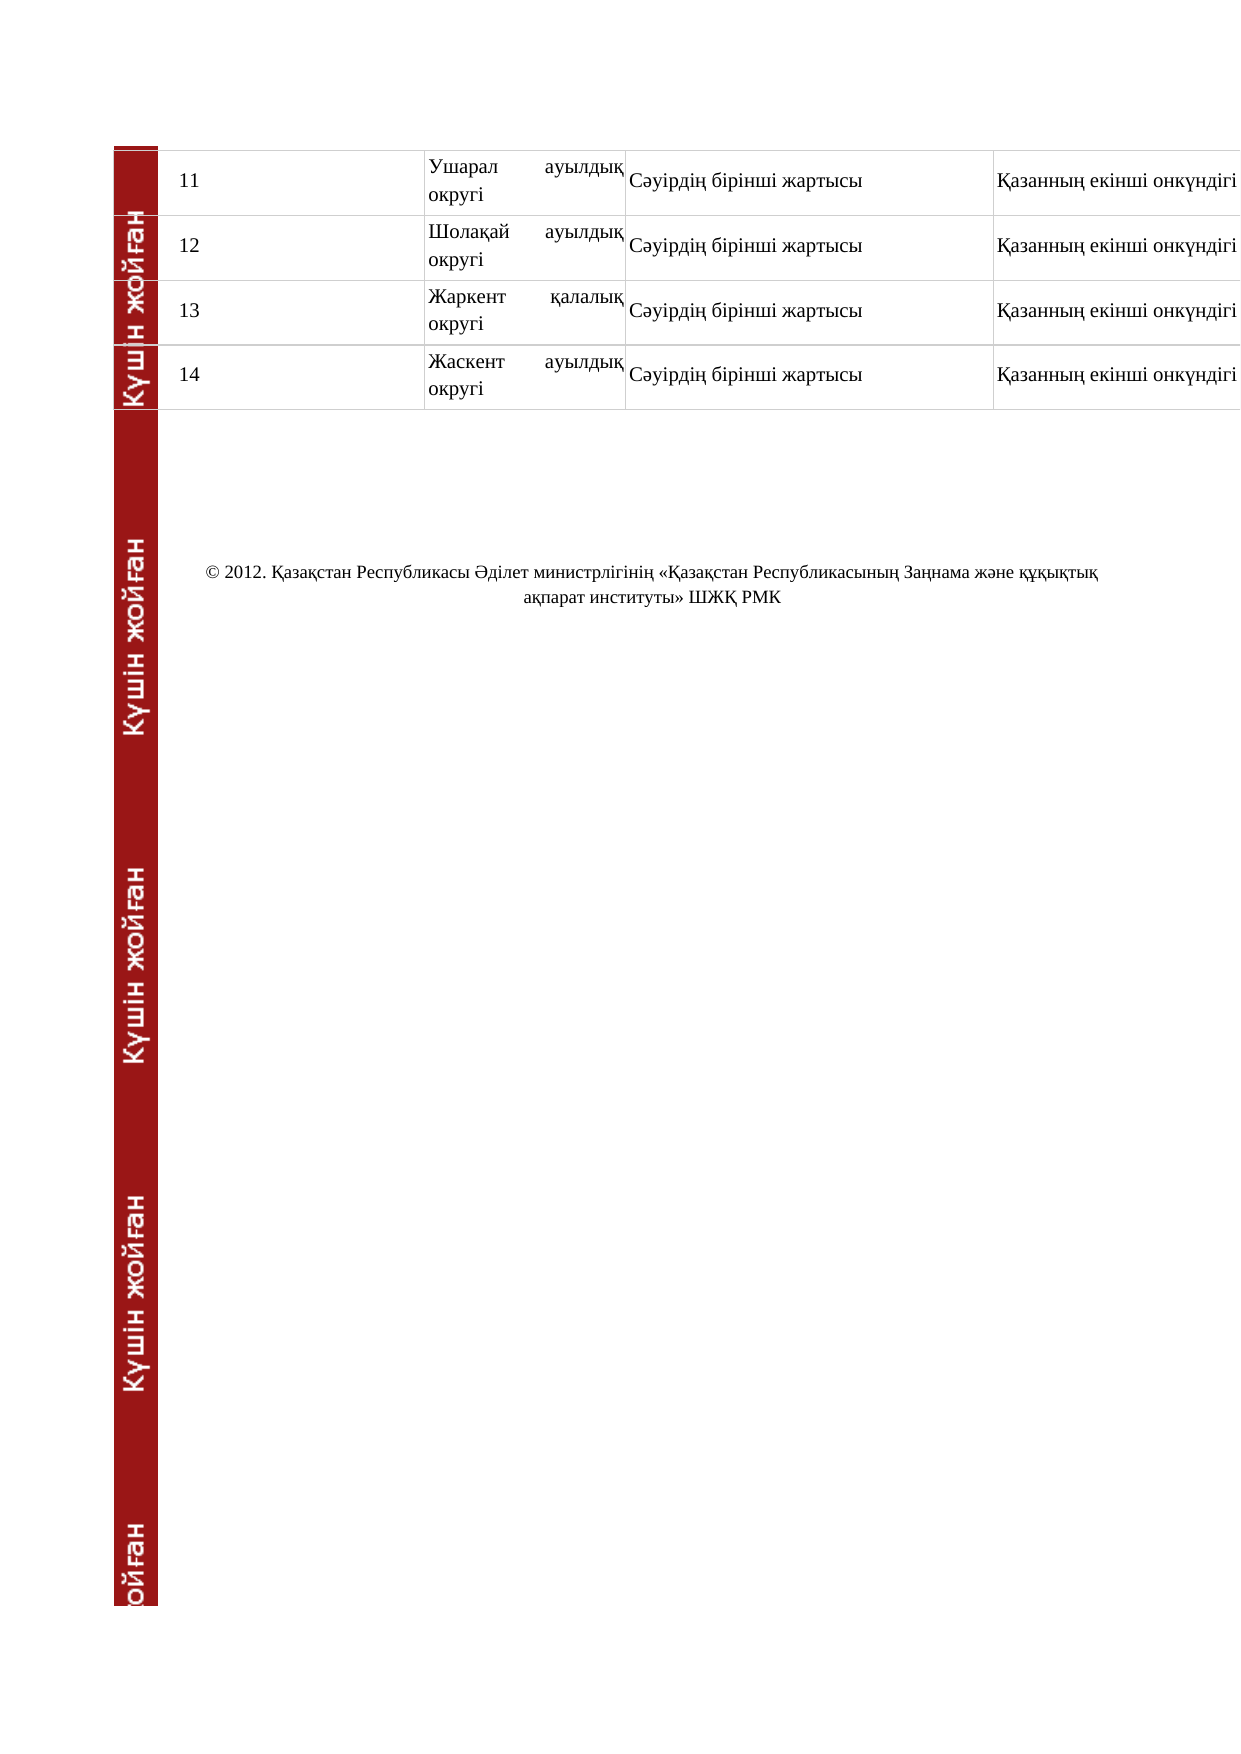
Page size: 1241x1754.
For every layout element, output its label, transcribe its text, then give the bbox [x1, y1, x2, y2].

table_cell Қазанның екінші онкүндігі [994, 216, 1240, 279]
table_cell Сәуірдің бірінші жартысы [626, 151, 993, 215]
table_cell 12 [114, 216, 424, 279]
table_cell Шолақай ауылдық округі [425, 216, 625, 279]
table_cell Сәуірдің бірінші жартысы [626, 281, 993, 344]
text © 2012. Қазақстан Республикасы Әділет министрлігінің «Қазақстан Республикасының Заңнама және құқықтық ақпарат институты» ШЖҚ РМК [112, 561, 1128, 608]
table_cell 13 [114, 281, 424, 344]
picture [114, 608, 158, 1606]
table_cell 11 [114, 151, 424, 215]
table_cell Ушарал ауылдық округі [425, 151, 625, 215]
picture [114, 146, 158, 150]
table_cell Жаркент қалалық округі [425, 281, 625, 344]
table_cell Сәуірдің бірінші жартысы [626, 346, 993, 409]
table_cell 14 [114, 346, 424, 409]
table_cell Жаскент ауылдық округі [425, 346, 625, 409]
table_cell Қазанның екінші онкүндігі [994, 346, 1240, 409]
table_cell Қазанның екінші онкүндігі [994, 151, 1240, 215]
table_cell Сәуірдің бірінші жартысы [626, 216, 993, 279]
table_cell Қазанның екінші онкүндігі [994, 281, 1240, 344]
picture [114, 410, 158, 561]
